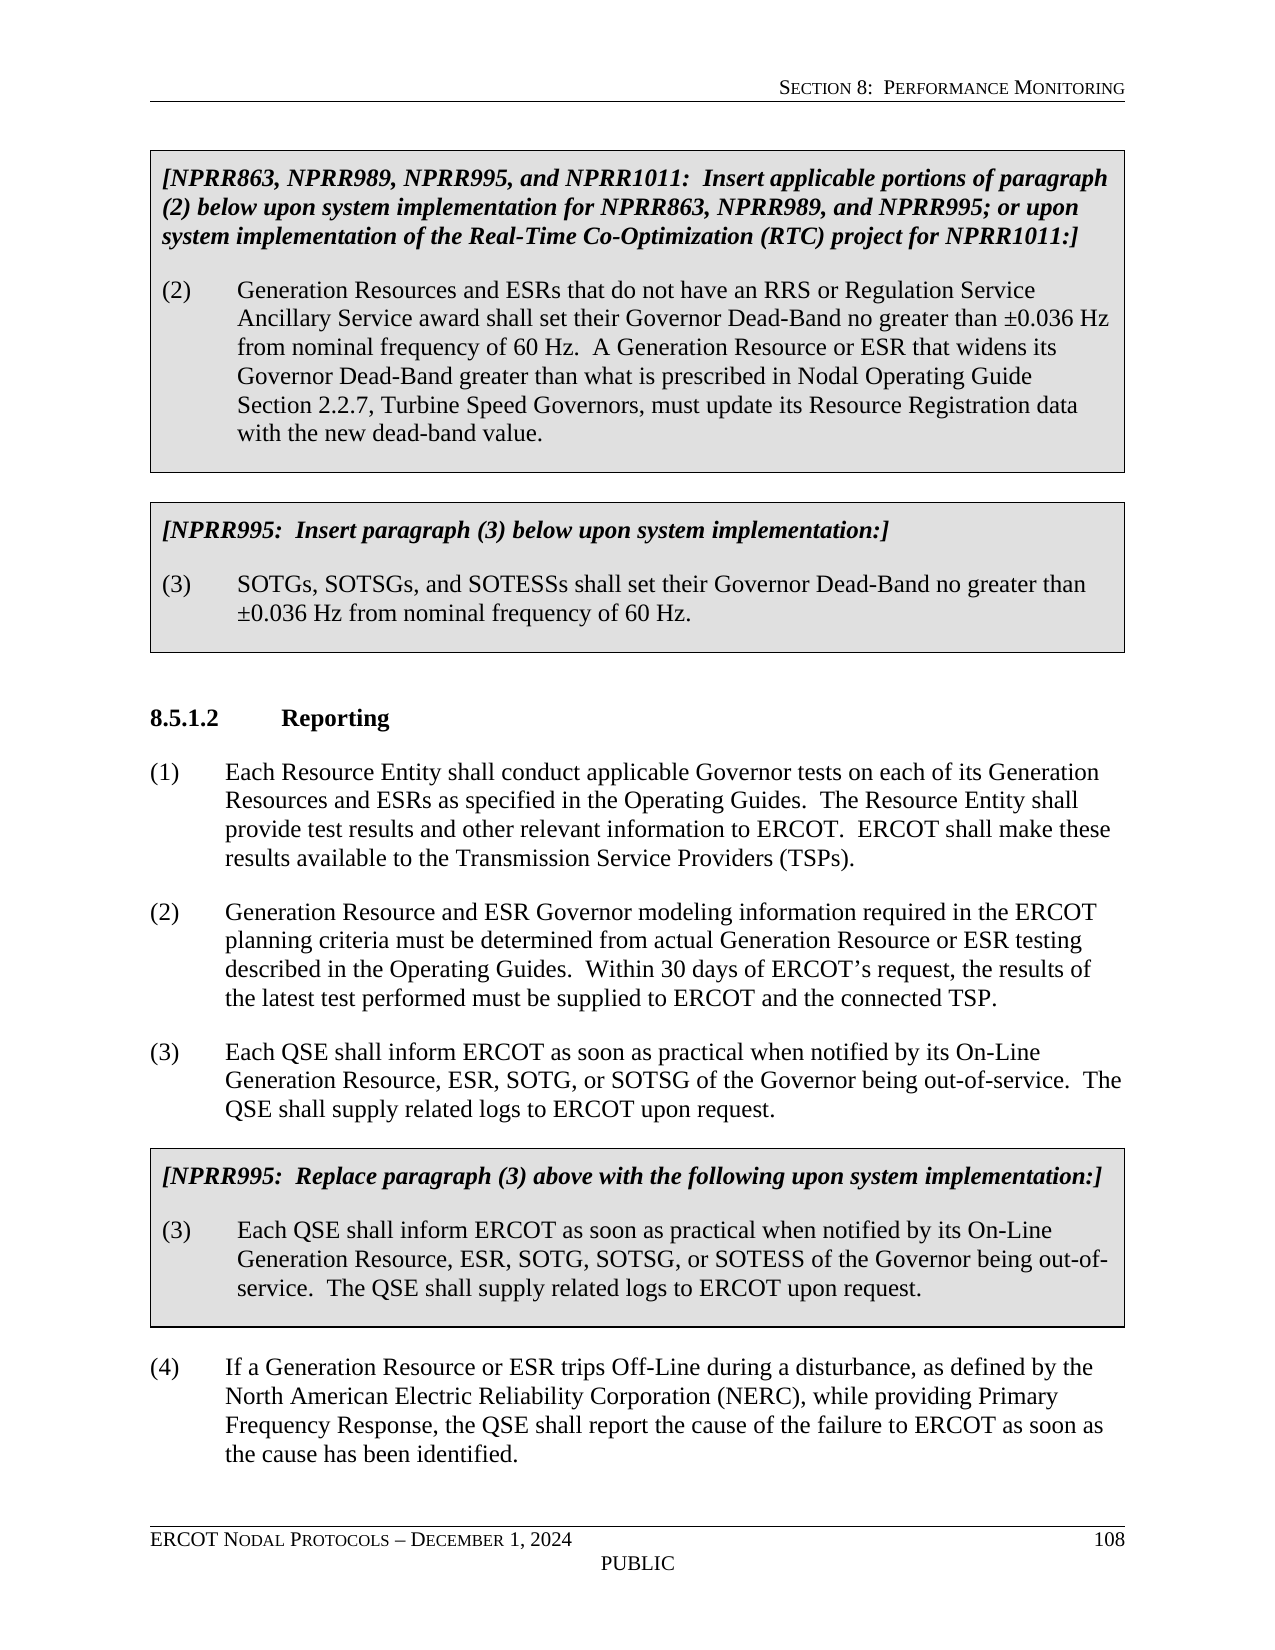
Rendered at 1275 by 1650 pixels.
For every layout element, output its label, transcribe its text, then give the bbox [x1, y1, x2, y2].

table_header [NPRR995: Replace paragraph (3) above with the following upon system implementation:] (3) Each QSE shall inform ERCOT as soon as practical when notified by its On-Line Generation Resource, ESR, SOTG, SOTSG, or SOTESS of the Governor being out-of-service. The QSE shall supply related logs to ERCOT upon request. [151, 1149, 1124, 1326]
text 8.5.1.2 Reporting [150, 703, 1125, 732]
table_header [NPRR995: Insert paragraph (3) below upon system implementation:] (3) SOTGs, SOTSGs, and SOTESSs shall set their Governor Dead-Band no greater than ±0.036 Hz from nominal frequency of 60 Hz. [151, 503, 1124, 652]
text (4) If a Generation Resource or ESR trips Off-Line during a disturbance, as defined by the North American Electric Reliability Corporation (NERC), while providing Primary Frequency Response, the QSE shall report the cause of the failure to ERCOT as soon as the cause has been identified. [150, 1352, 1125, 1467]
table_header [NPRR863, NPRR989, NPRR995, and NPRR1011: Insert applicable portions of paragraph (2) below upon system implementation for NPRR863, NPRR989, and NPRR995; or upon system implementation of the Real-Time Co-Optimization (RTC) project for NPRR1011:] (2) Generation Resources and ESRs that do not have an RRS or Regulation Service Ancillary Service award shall set their Governor Dead-Band no greater than ±0.036 Hz from nominal frequency of 60 Hz. A Generation Resource or ESR that widens its Governor Dead-Band greater than what is prescribed in Nodal Operating Guide Section 2.2.7, Turbine Speed Governors, must update its Resource Registration data with the new dead-band value. [151, 151, 1124, 472]
text (3) Each QSE shall inform ERCOT as soon as practical when notified by its On-Line Generation Resource, ESR, SOTG, or SOTSG of the Governor being out-of-service. The QSE shall supply related logs to ERCOT upon request. [150, 1037, 1125, 1123]
text (2) Generation Resource and ESR Governor modeling information required in the ERCOT planning criteria must be determined from actual Generation Resource or ESR testing described in the Operating Guides. Within 30 days of ERCOT’s request, the results of the latest test performed must be supplied to ERCOT and the connected TSP. [150, 897, 1125, 1012]
text (1) Each Resource Entity shall conduct applicable Governor tests on each of its Generation Resources and ESRs as specified in the Operating Guides. The Resource Entity shall provide test results and other relevant information to ERCOT. ERCOT shall make these results available to the Transmission Service Providers (TSPs). [150, 757, 1125, 872]
